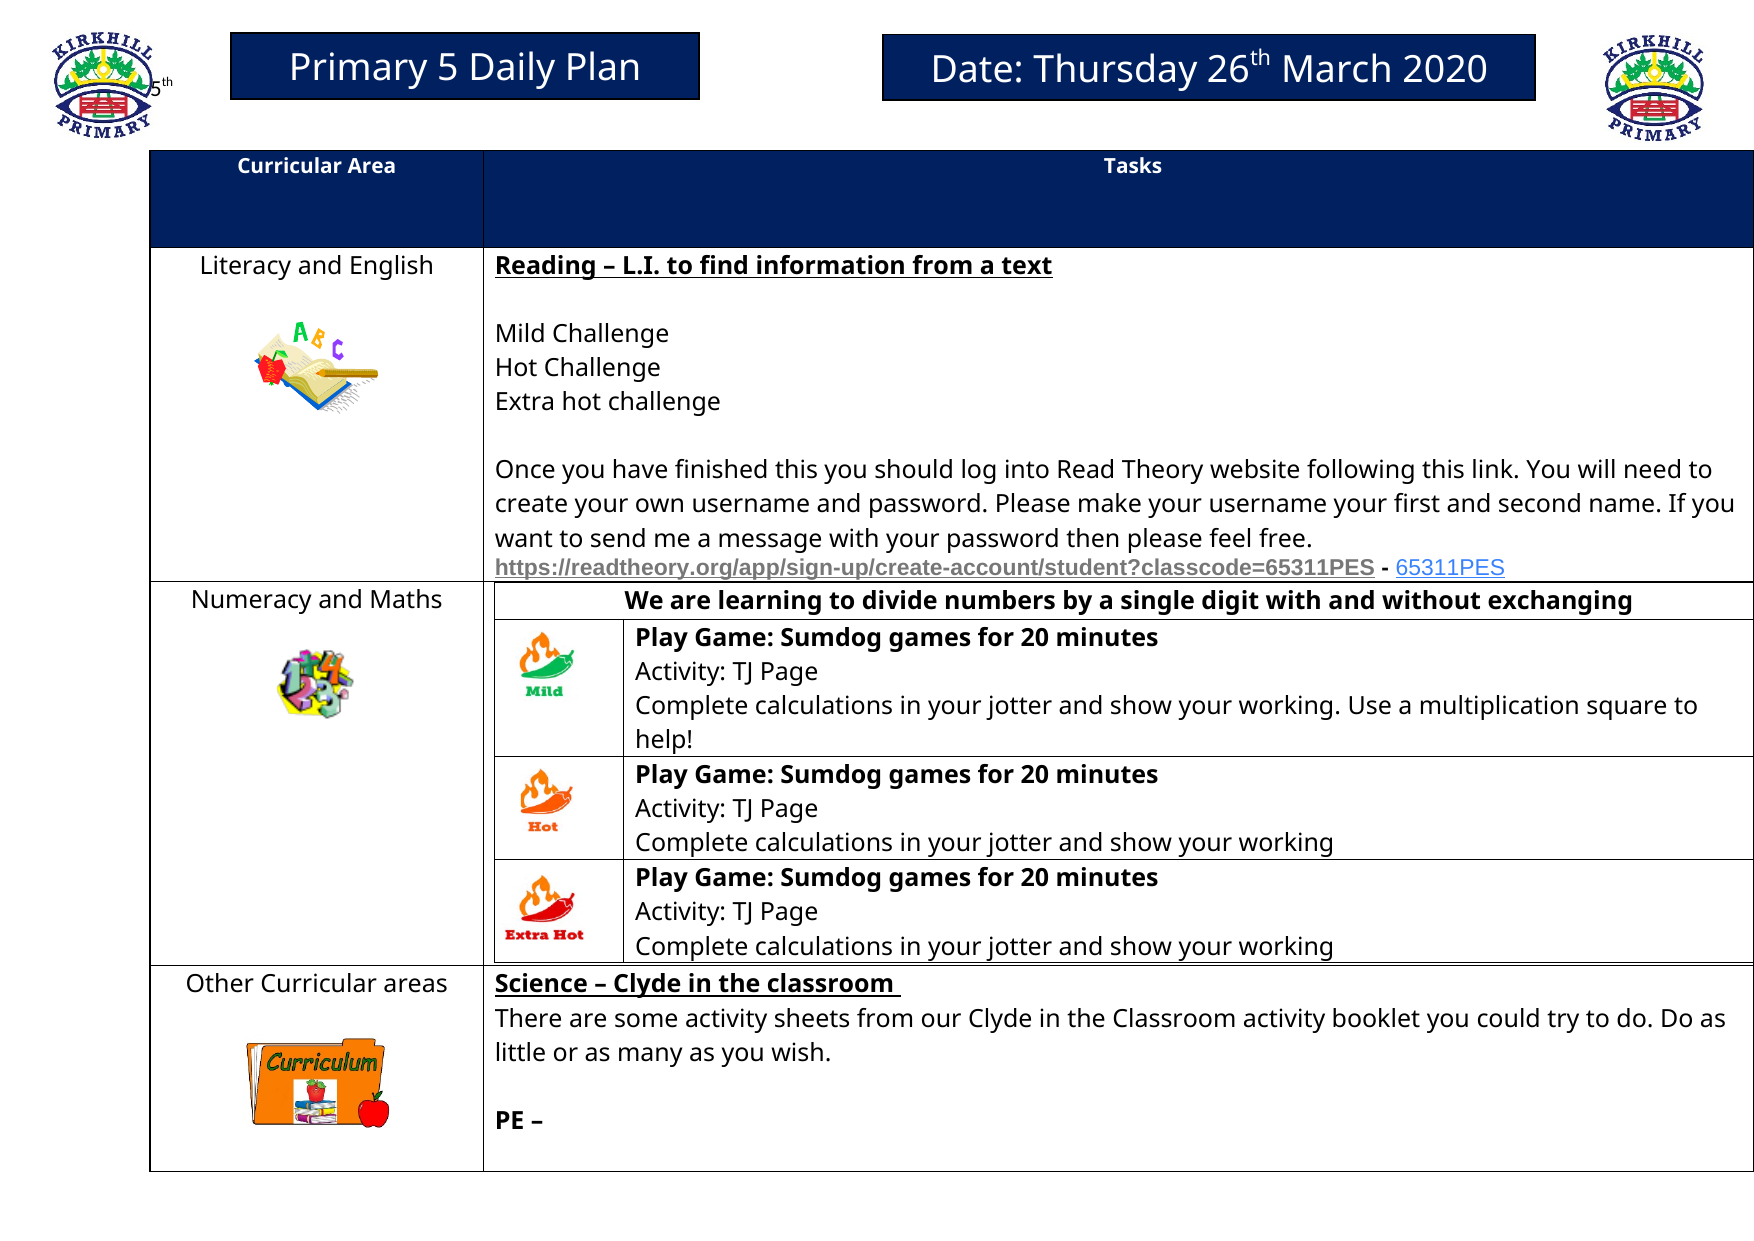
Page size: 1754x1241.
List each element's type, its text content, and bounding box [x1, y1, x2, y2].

picture [38, 20, 167, 148]
picture [515, 630, 578, 702]
picture [1589, 22, 1718, 150]
table_cell Literacy and English [151, 248, 483, 581]
picture [243, 1034, 390, 1129]
picture [501, 875, 585, 940]
picture [520, 768, 574, 832]
table_cell [484, 582, 1753, 965]
picture [276, 649, 357, 722]
table_header Tasks [484, 151, 1753, 247]
table_cell Other Curricular areas [151, 966, 483, 1171]
table_header Curricular Area [151, 151, 483, 247]
table_cell Numeracy and Maths [151, 582, 483, 965]
table_cell Reading – L.I. to find information from a text Mild Challenge Hot Challenge Extra hot challenge Once you have finished this you should log into Read Theory website following this link. You will need to create your own username and password. Please make your username your first and second name. If you want to send me a message with your password then please feel free. https://readtheory.org/app/sign-up/create-account/student?classcode=65311PES - 65311PES [484, 248, 1753, 581]
